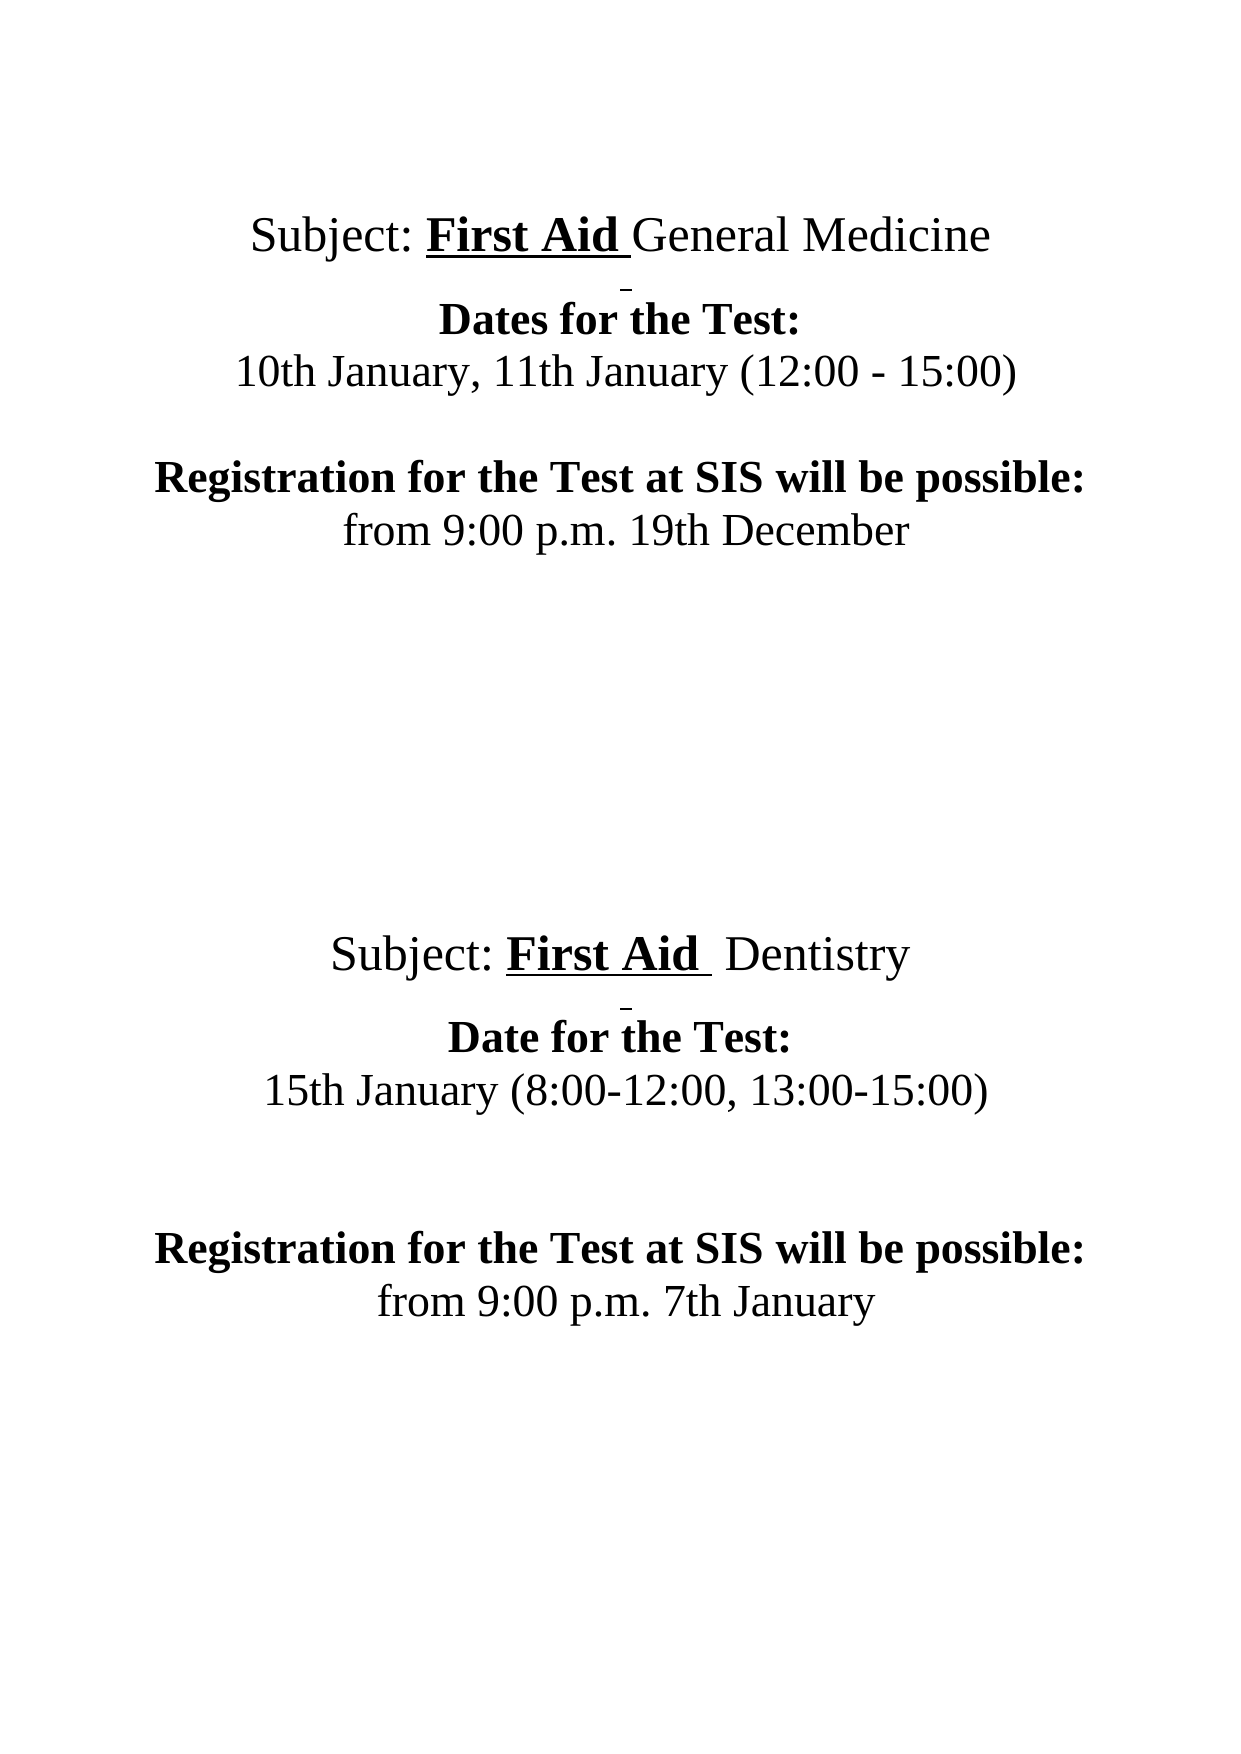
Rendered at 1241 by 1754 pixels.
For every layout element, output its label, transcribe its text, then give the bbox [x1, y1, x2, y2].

text from 9:00 p.m. 7th January [148, 1274, 1093, 1326]
text 10th January, 11th January (12:00 - 15:00) [148, 344, 1093, 397]
text Subject: First Aid General Medicine [148, 205, 1093, 263]
text Subject: First Aid Dentistry [148, 924, 1093, 981]
text Dates for the Test: [148, 291, 1093, 344]
text Registration for the Test at SIS will be possible: [148, 449, 1093, 502]
text 15th January (8:00-12:00, 13:00-15:00) [148, 1063, 1093, 1116]
text from 9:00 p.m. 19th December [148, 502, 1093, 555]
text Date for the Test: [148, 1010, 1093, 1063]
text Registration for the Test at SIS will be possible: [148, 1221, 1093, 1274]
